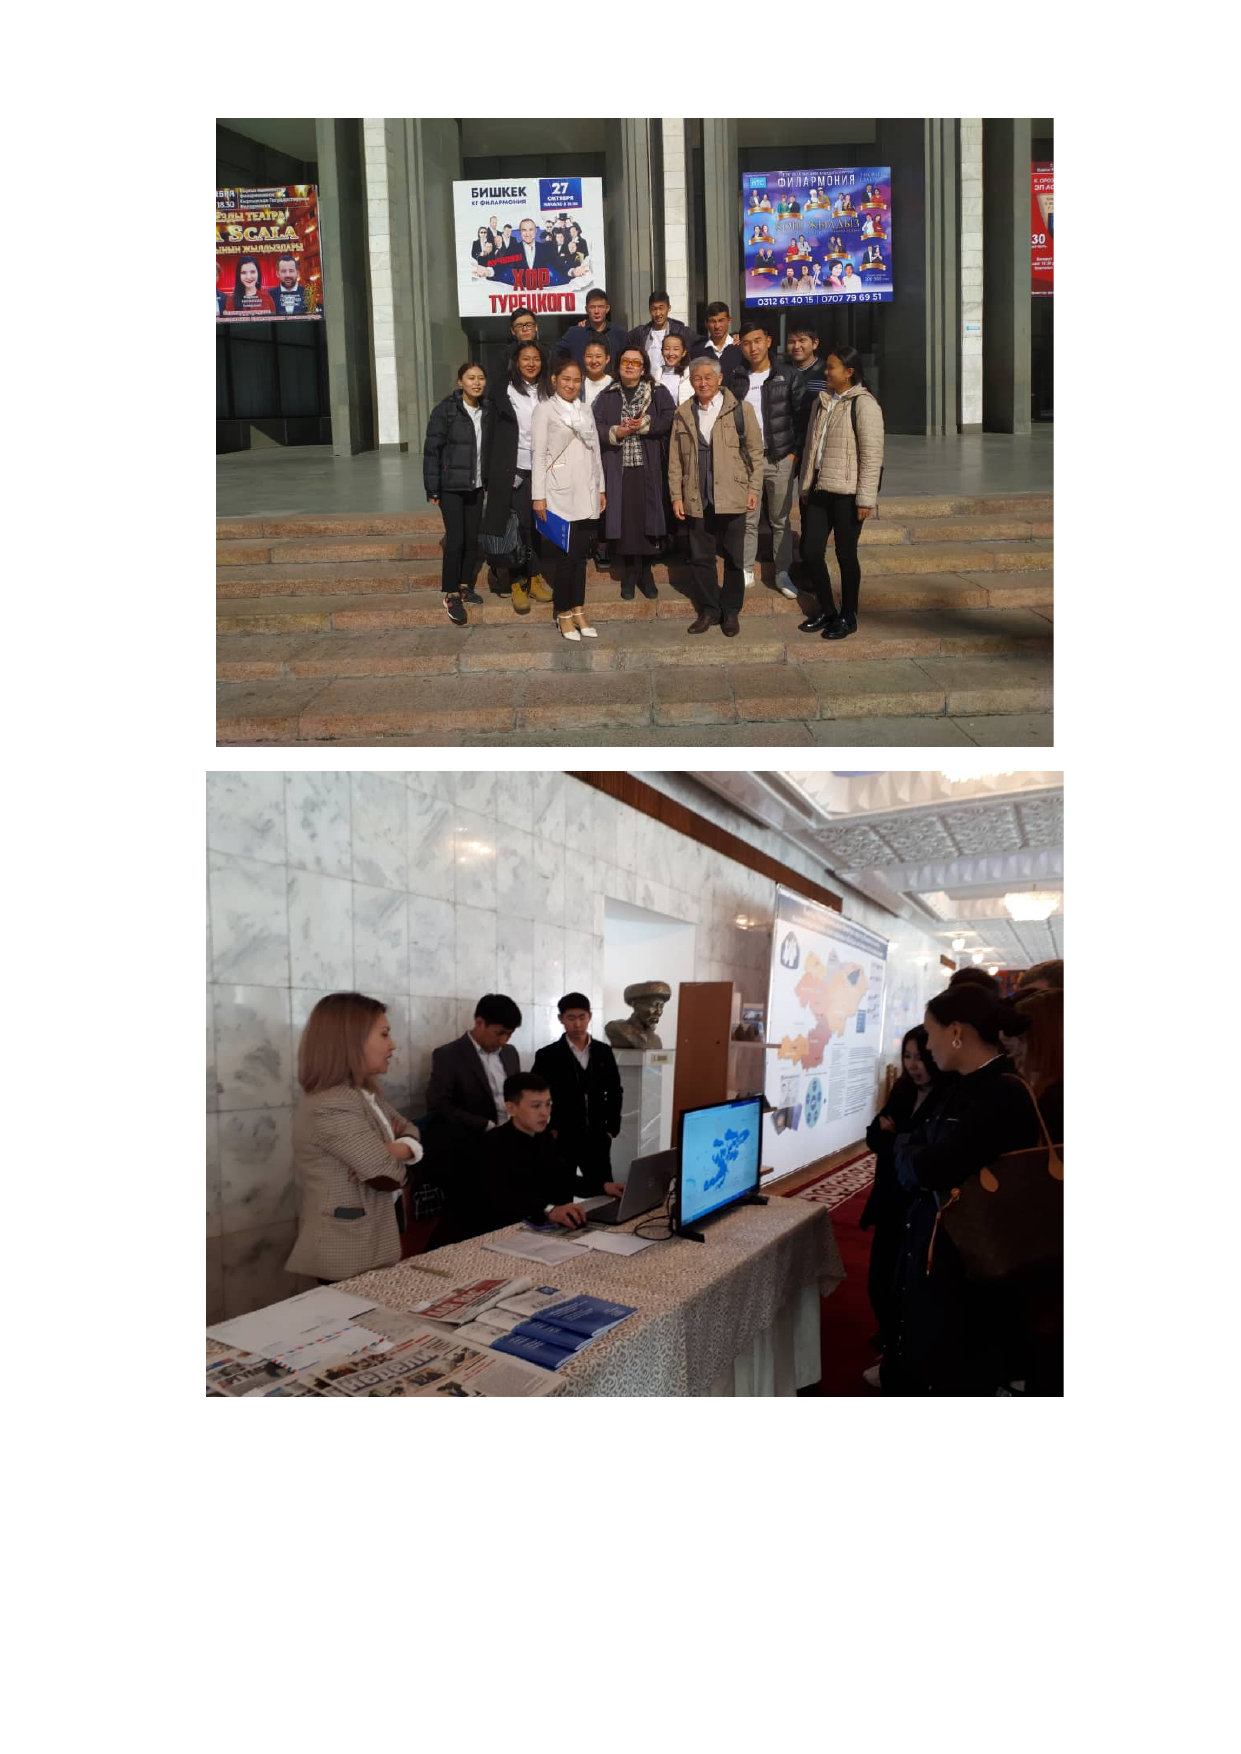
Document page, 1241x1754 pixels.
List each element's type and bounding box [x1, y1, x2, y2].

picture [216, 118, 1054, 747]
picture [206, 771, 1064, 1397]
